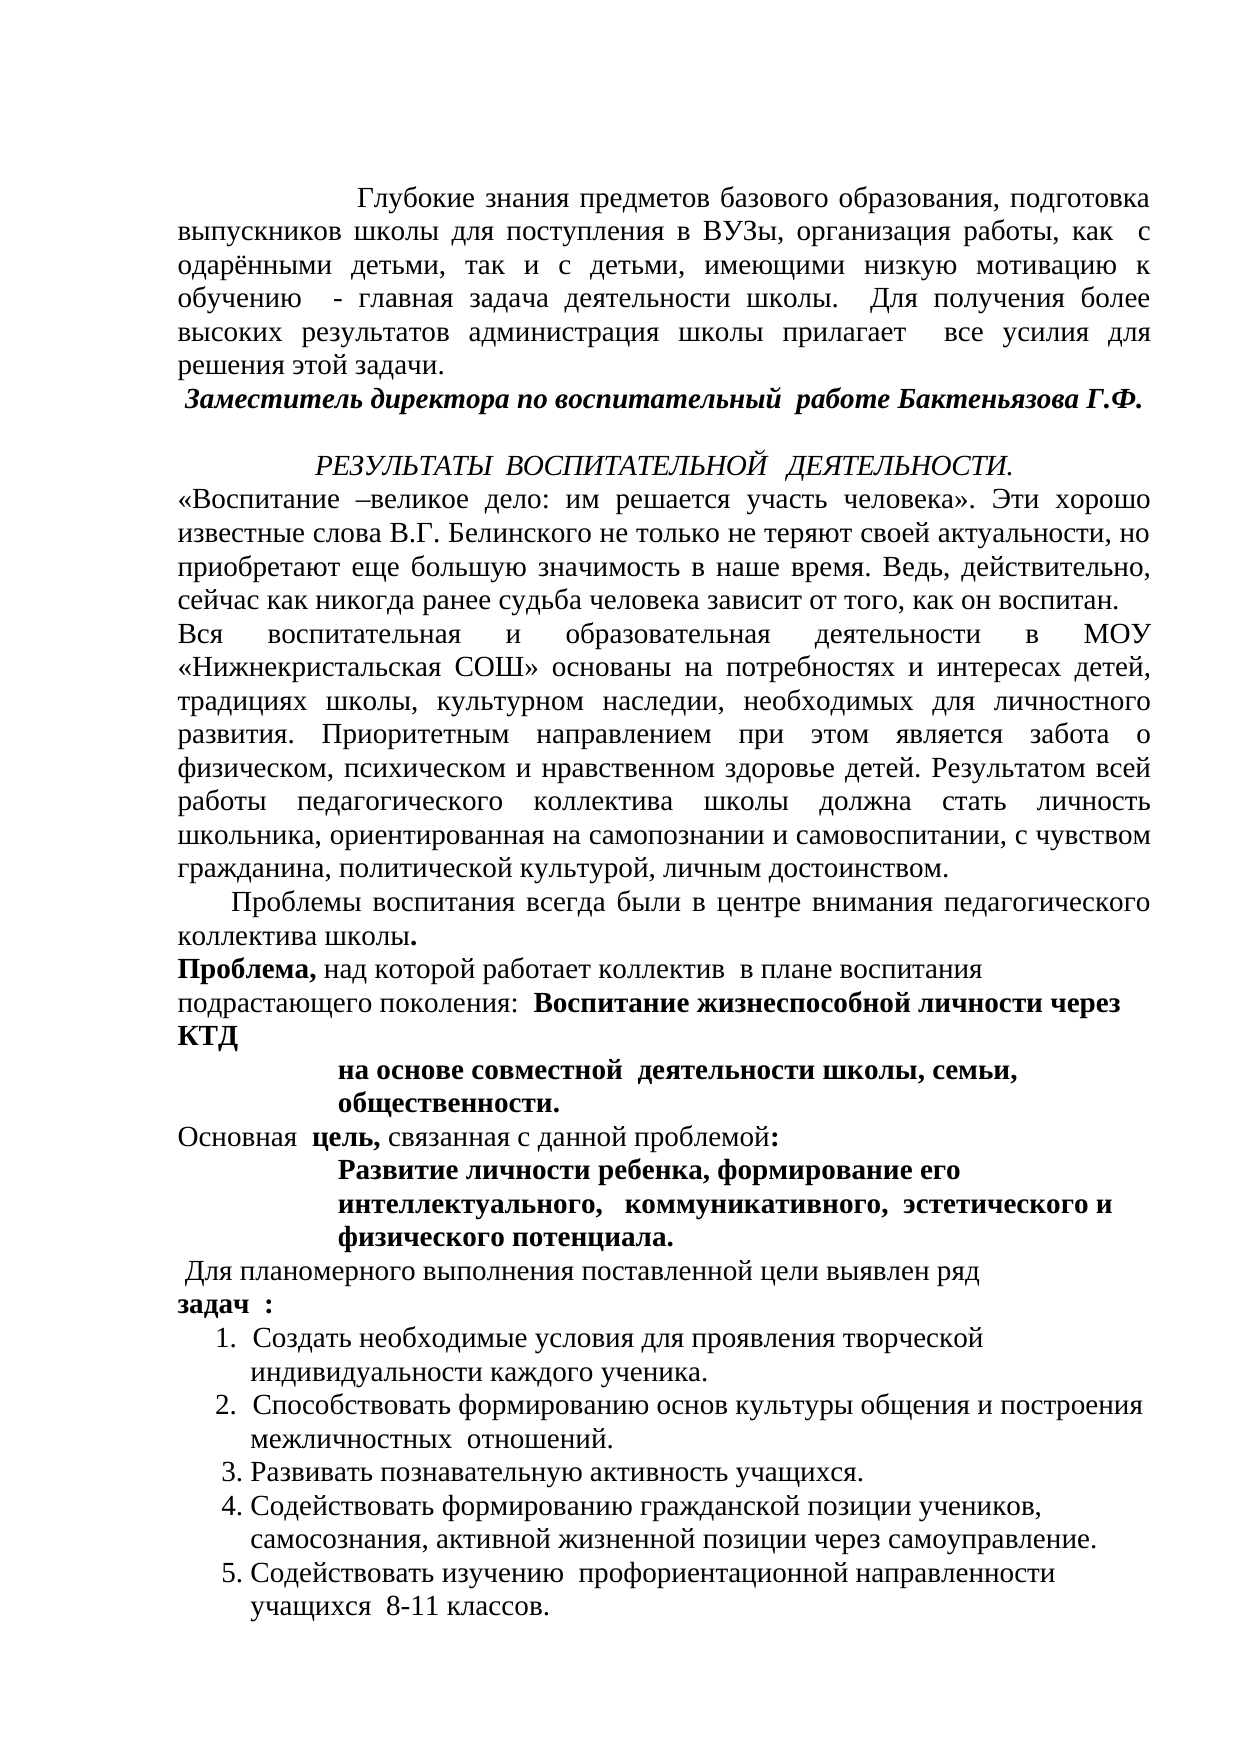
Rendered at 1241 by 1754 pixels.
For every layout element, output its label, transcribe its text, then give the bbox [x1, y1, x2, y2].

text 3. Развивать познавательную активность учащихся. [177, 1454, 1152, 1488]
text Проблема, над которой работает коллектив в плане воспитания подрастающего поколения: Воспитание жизнеспособной личности через КТД [177, 951, 1152, 1052]
text Развитие личности ребенка, формирование его [177, 1152, 1152, 1186]
list Способствовать формированию основ культуры общения и построения [215, 1387, 1152, 1421]
text на основе совместной деятельности школы, семьи, [177, 1052, 1152, 1085]
text межличностных отношений. [177, 1421, 1152, 1454]
text «Воспитание –великое дело: им решается участь человека». Эти хорошо известные слова В.Г. Белинского не только не теряют своей актуальности, но приобретают еще большую значимость в наше время. Ведь, действительно, сейчас как никогда ранее судьба человека зависит от того, как он воспитан. [177, 482, 1152, 616]
text учащихся 8-11 классов. [177, 1588, 1152, 1622]
list Создать необходимые условия для проявления творческой [215, 1320, 1152, 1354]
text 4. Содействовать формированию гражданской позиции учеников, [177, 1488, 1152, 1521]
text индивидуальности каждого ученика. [177, 1354, 1152, 1387]
text Заместитель директора по воспитательный работе Бактеньязова Г.Ф. [177, 381, 1152, 414]
text задач : [177, 1287, 1152, 1320]
text 5. Содействовать изучению профориентационной направленности [177, 1555, 1152, 1588]
text самосознания, активной жизненной позиции через самоуправление. [177, 1521, 1152, 1555]
text Основная цель, связанная с данной проблемой: [177, 1119, 1152, 1152]
text Глубокие знания предметов базового образования, подготовка выпускников школы для поступления в ВУЗы, организация работы, как с одарёнными детьми, так и с детьми, имеющими низкую мотивацию к обучению - главная задача деятельности школы. Для получения более высоких результатов администрация школы прилагает все усилия для решения этой задачи. [177, 180, 1152, 381]
text общественности. [177, 1085, 1152, 1119]
text РЕЗУЛЬТАТЫ ВОСПИТАТЕЛЬНОЙ ДЕЯТЕЛЬНОСТИ. [177, 448, 1152, 482]
text Вся воспитательная и образовательная деятельности в МОУ «Нижнекристальская СОШ» основаны на потребностях и интересах детей, традициях школы, культурном наследии, необходимых для личностного развития. Приоритетным направлением при этом является забота о физическом, психическом и нравственном здоровье детей. Результатом всей работы педагогического коллектива школы должна стать личность школьника, ориентированная на самопознании и самовоспитании, с чувством гражданина, политической культурой, личным достоинством. [177, 616, 1152, 884]
text физического потенциала. [177, 1219, 1152, 1253]
text Для планомерного выполнения поставленной цели выявлен ряд [177, 1253, 1152, 1287]
text интеллектуального, коммуникативного, эстетического и [177, 1186, 1152, 1219]
text Проблемы воспитания всегда были в центре внимания педагогического коллектива школы. [177, 884, 1152, 951]
